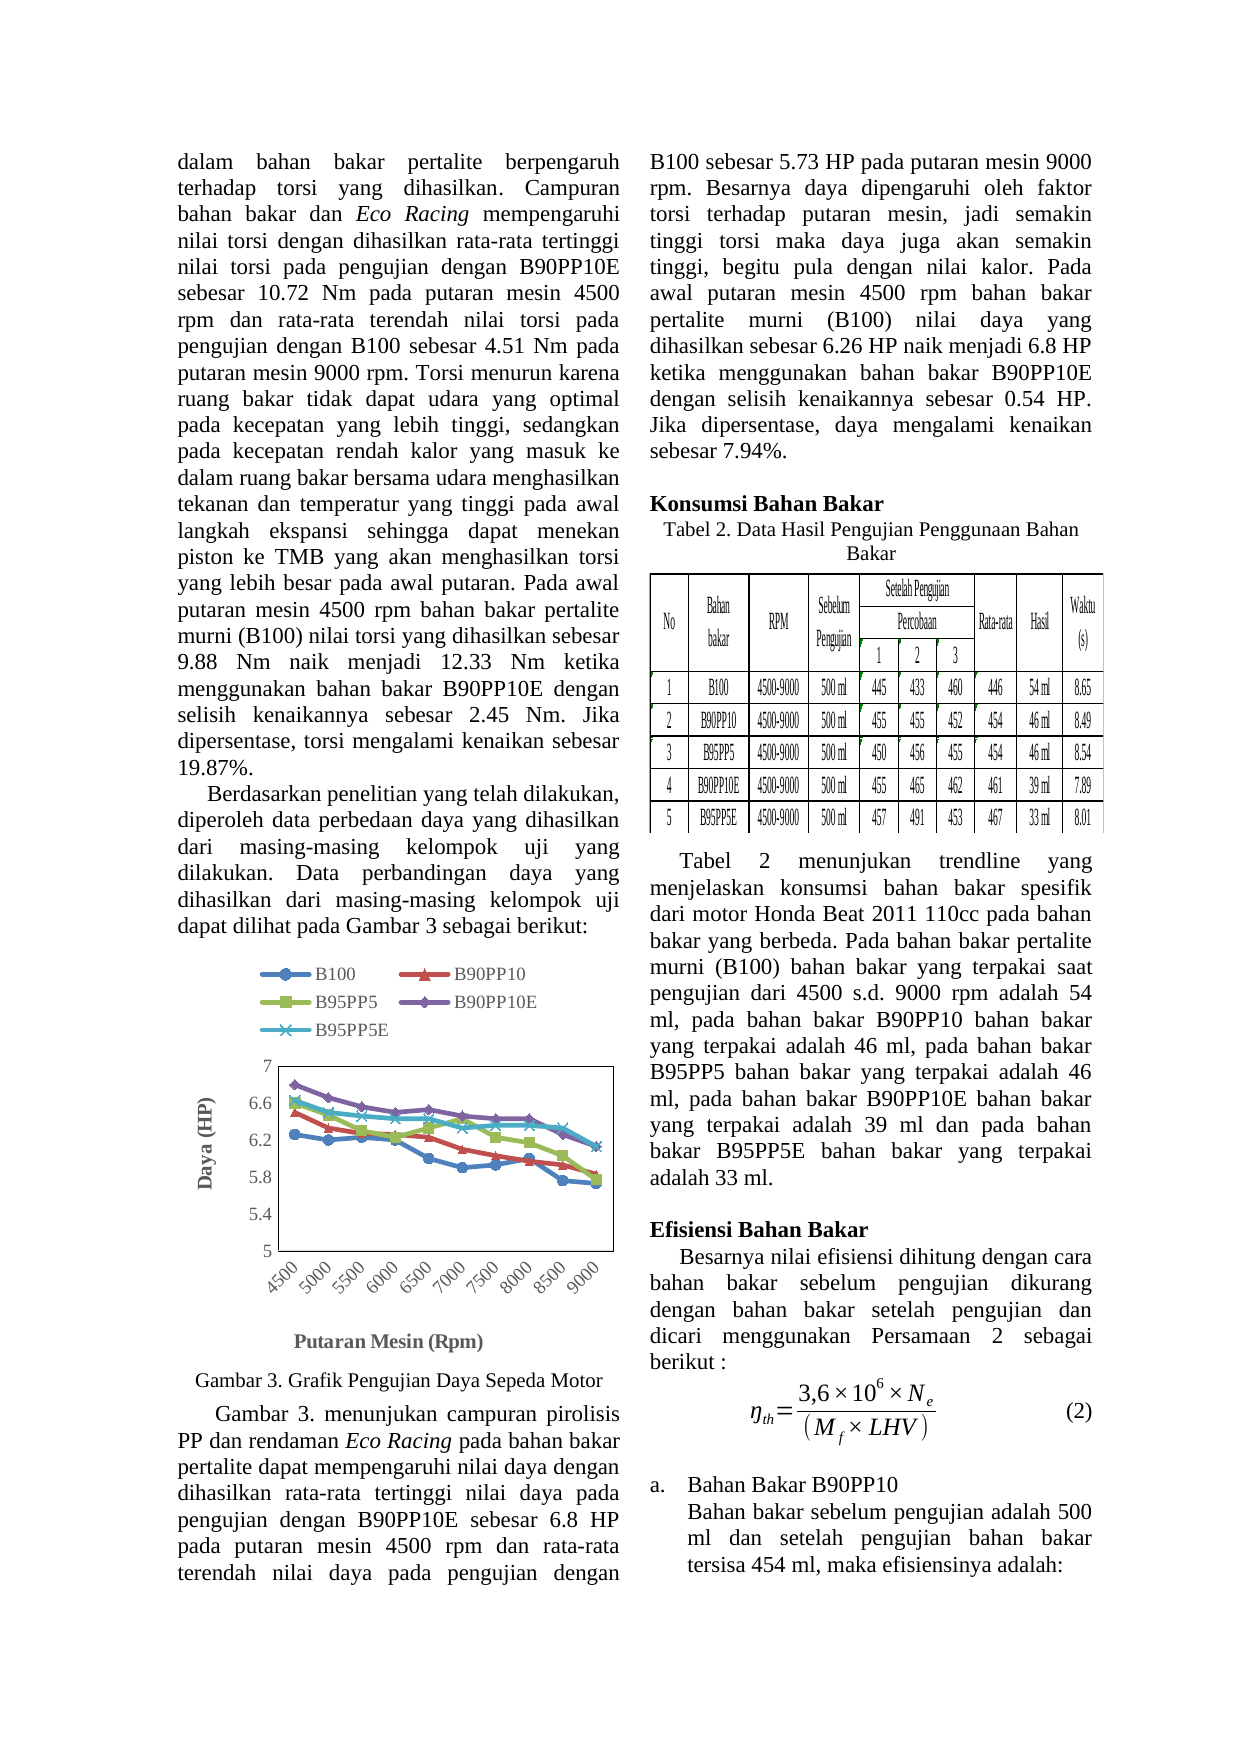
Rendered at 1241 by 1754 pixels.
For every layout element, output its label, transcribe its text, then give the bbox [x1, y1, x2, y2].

text Tabel 2. Data Hasil Pengujian Penggunaan Bahan Bakar [649, 517, 1092, 565]
text Berdasarkan penelitian yang telah dilakukan, diperoleh data perbedaan daya yang dihasilkan dari masing-masing kelompok uji yang dilakukan. Data perbandingan daya yang dihasilkan dari masing-masing kelompok uji dapat dilihat pada Gambar 3 sebagai berikut: [177, 780, 620, 938]
list Bahan bakar sebelum pengujian adalah 500 ml dan setelah pengujian bahan bakar tersisa 454 ml, maka efisiensinya adalah: [687, 1498, 1092, 1577]
list Gambar 3. menunjukan campuran pirolisis PP dan rendaman Eco Racing pada bahan bakar pertalite dapat mempengaruhi nilai daya dengan dihasilkan rata-rata tertinggi nilai daya pada pengujian dengan B90PP10E sebesar 6.8 HP pada putaran mesin 4500 rpm dan rata-rata terendah nilai daya pada pengujian dengan B100 sebesar 5.73 HP pada putaran mesin 9000 rpm. Besarnya daya dipengaruhi oleh faktor torsi terhadap putaran mesin, jadi semakin tinggi torsi maka daya juga akan semakin tinggi, begitu pula dengan nilai kalor. Pada awal putaran mesin 4500 rpm bahan bakar pertalite murni (B100) nilai daya yang dihasilkan sebesar 6.26 HP naik menjadi 6.8 HP ketika menggunakan bahan bakar B90PP10E dengan selisih kenaikannya sebesar 0.54 HP. Jika dipersentase, daya mengalami kenaikan sebesar 7.94%. [177, 1400, 620, 1585]
list Besarnya nilai efisiensi dihitung dengan cara bahan bakar sebelum pengujian dikurang dengan bahan bakar setelah pengujian dan dicari menggunakan Persamaan 2 sebagai berikut : [649, 1243, 1092, 1375]
text Konsumsi Bahan Bakar [649, 490, 1092, 517]
text Gambar 3. Grafik Pengujian Daya Sepeda Motor [177, 1368, 620, 1392]
list (2) [649, 1375, 1092, 1472]
list Gambar 3. menunjukan campuran pirolisis PP dan rendaman Eco Racing pada bahan bakar pertalite dapat mempengaruhi nilai daya dengan dihasilkan rata-rata tertinggi nilai daya pada pengujian dengan B90PP10E sebesar 6.8 HP pada putaran mesin 4500 rpm dan rata-rata terendah nilai daya pada pengujian dengan B100 sebesar 5.73 HP pada putaran mesin 9000 rpm. Besarnya daya dipengaruhi oleh faktor torsi terhadap putaran mesin, jadi semakin tinggi torsi maka daya juga akan semakin tinggi, begitu pula dengan nilai kalor. Pada awal putaran mesin 4500 rpm bahan bakar pertalite murni (B100) nilai daya yang dihasilkan sebesar 6.26 HP naik menjadi 6.8 HP ketika menggunakan bahan bakar B90PP10E dengan selisih kenaikannya sebesar 0.54 HP. Jika dipersentase, daya mengalami kenaikan sebesar 7.94%. [649, 148, 1092, 464]
list Bahan Bakar B90PP10 [649, 1472, 1092, 1498]
list Tabel 2 menunjukan trendline yang menjelaskan konsumsi bahan bakar spesifik dari motor Honda Beat 2011 110cc pada bahan bakar yang berbeda. Pada bahan bakar pertalite murni (B100) bahan bakar yang terpakai saat pengujian dari 4500 s.d. 9000 rpm adalah 54 ml, pada bahan bakar B90PP10 bahan bakar yang terpakai adalah 46 ml, pada bahan bakar B95PP5 bahan bakar yang terpakai adalah 46 ml, pada bahan bakar B90PP10E bahan bakar yang terpakai adalah 39 ml dan pada bahan bakar B95PP5E bahan bakar yang terpakai adalah 33 ml. [649, 848, 1092, 1190]
text Efisiensi Bahan Bakar [649, 1217, 1092, 1243]
